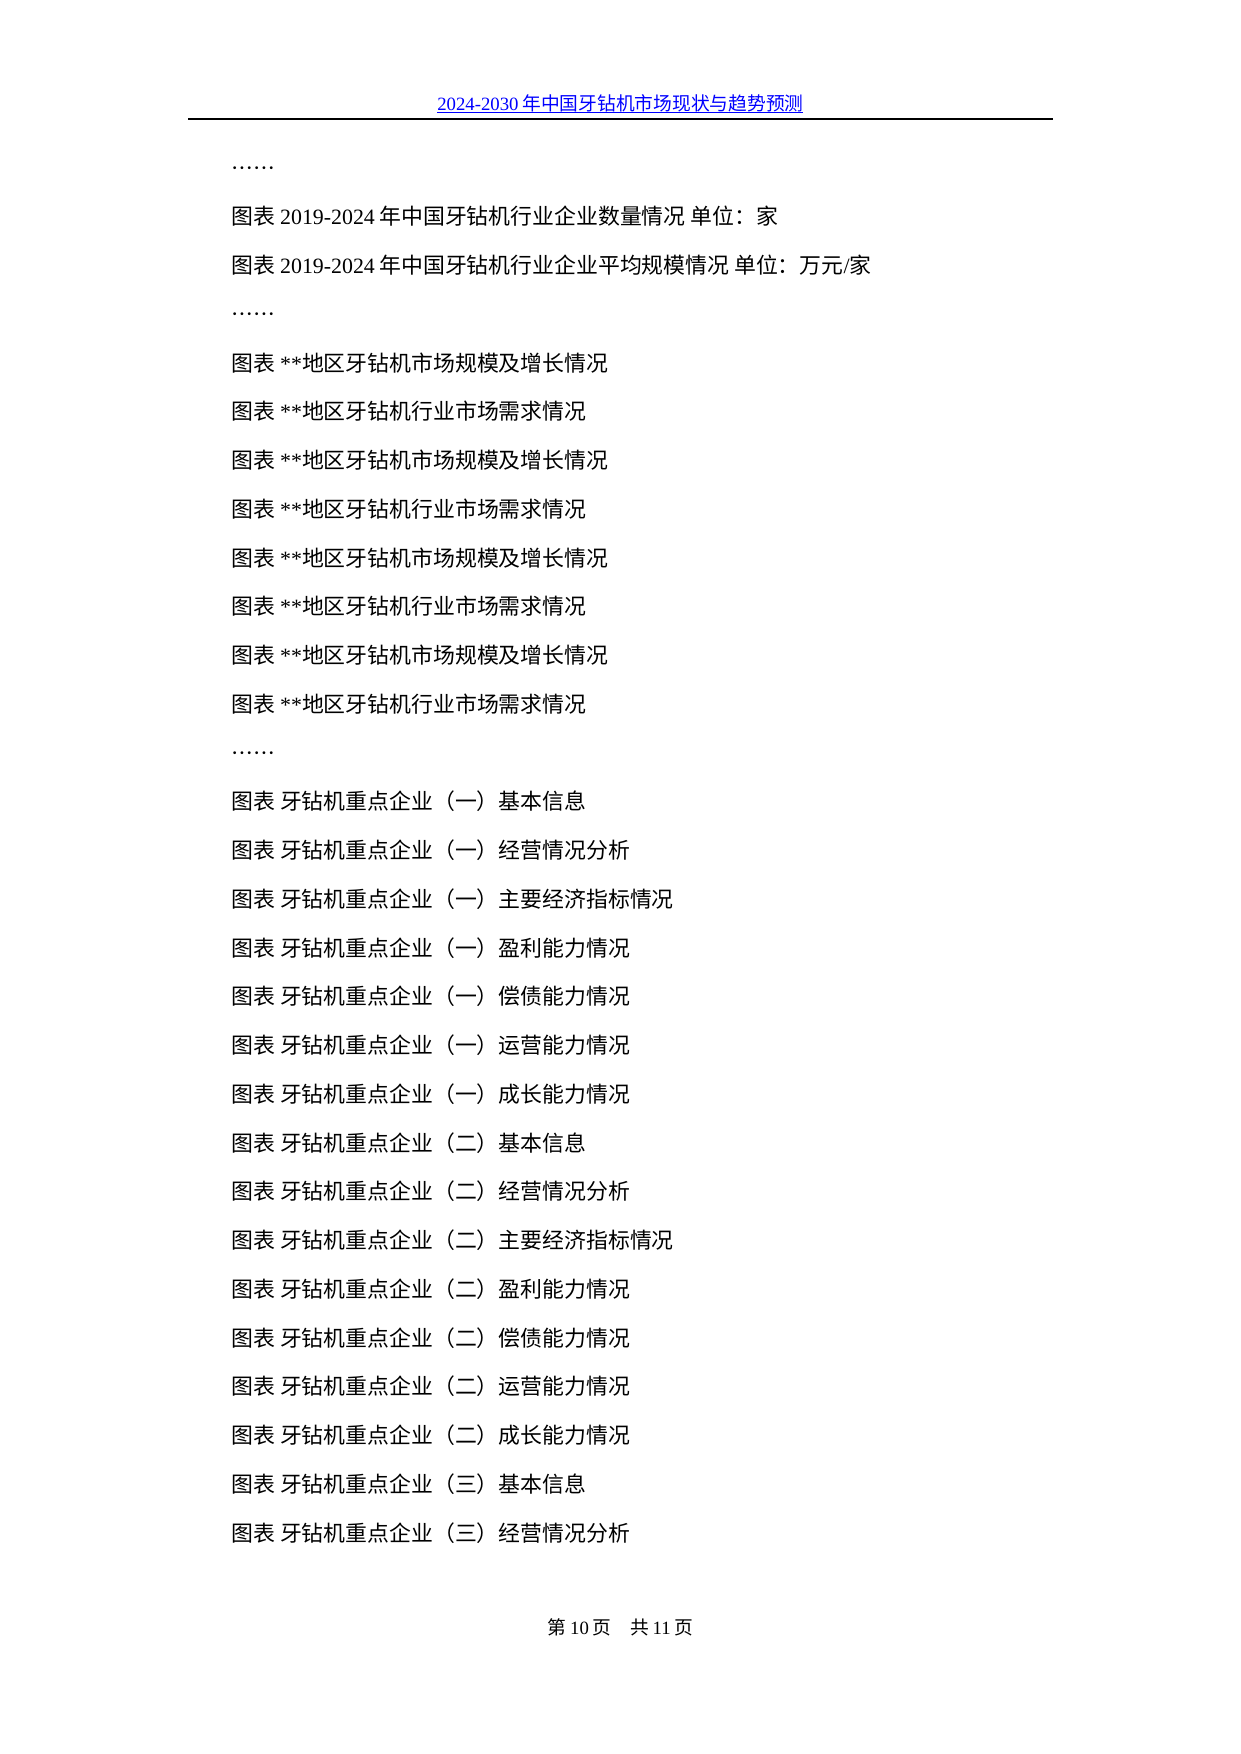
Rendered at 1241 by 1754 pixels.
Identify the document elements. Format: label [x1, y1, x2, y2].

text [187, 150, 1053, 1548]
